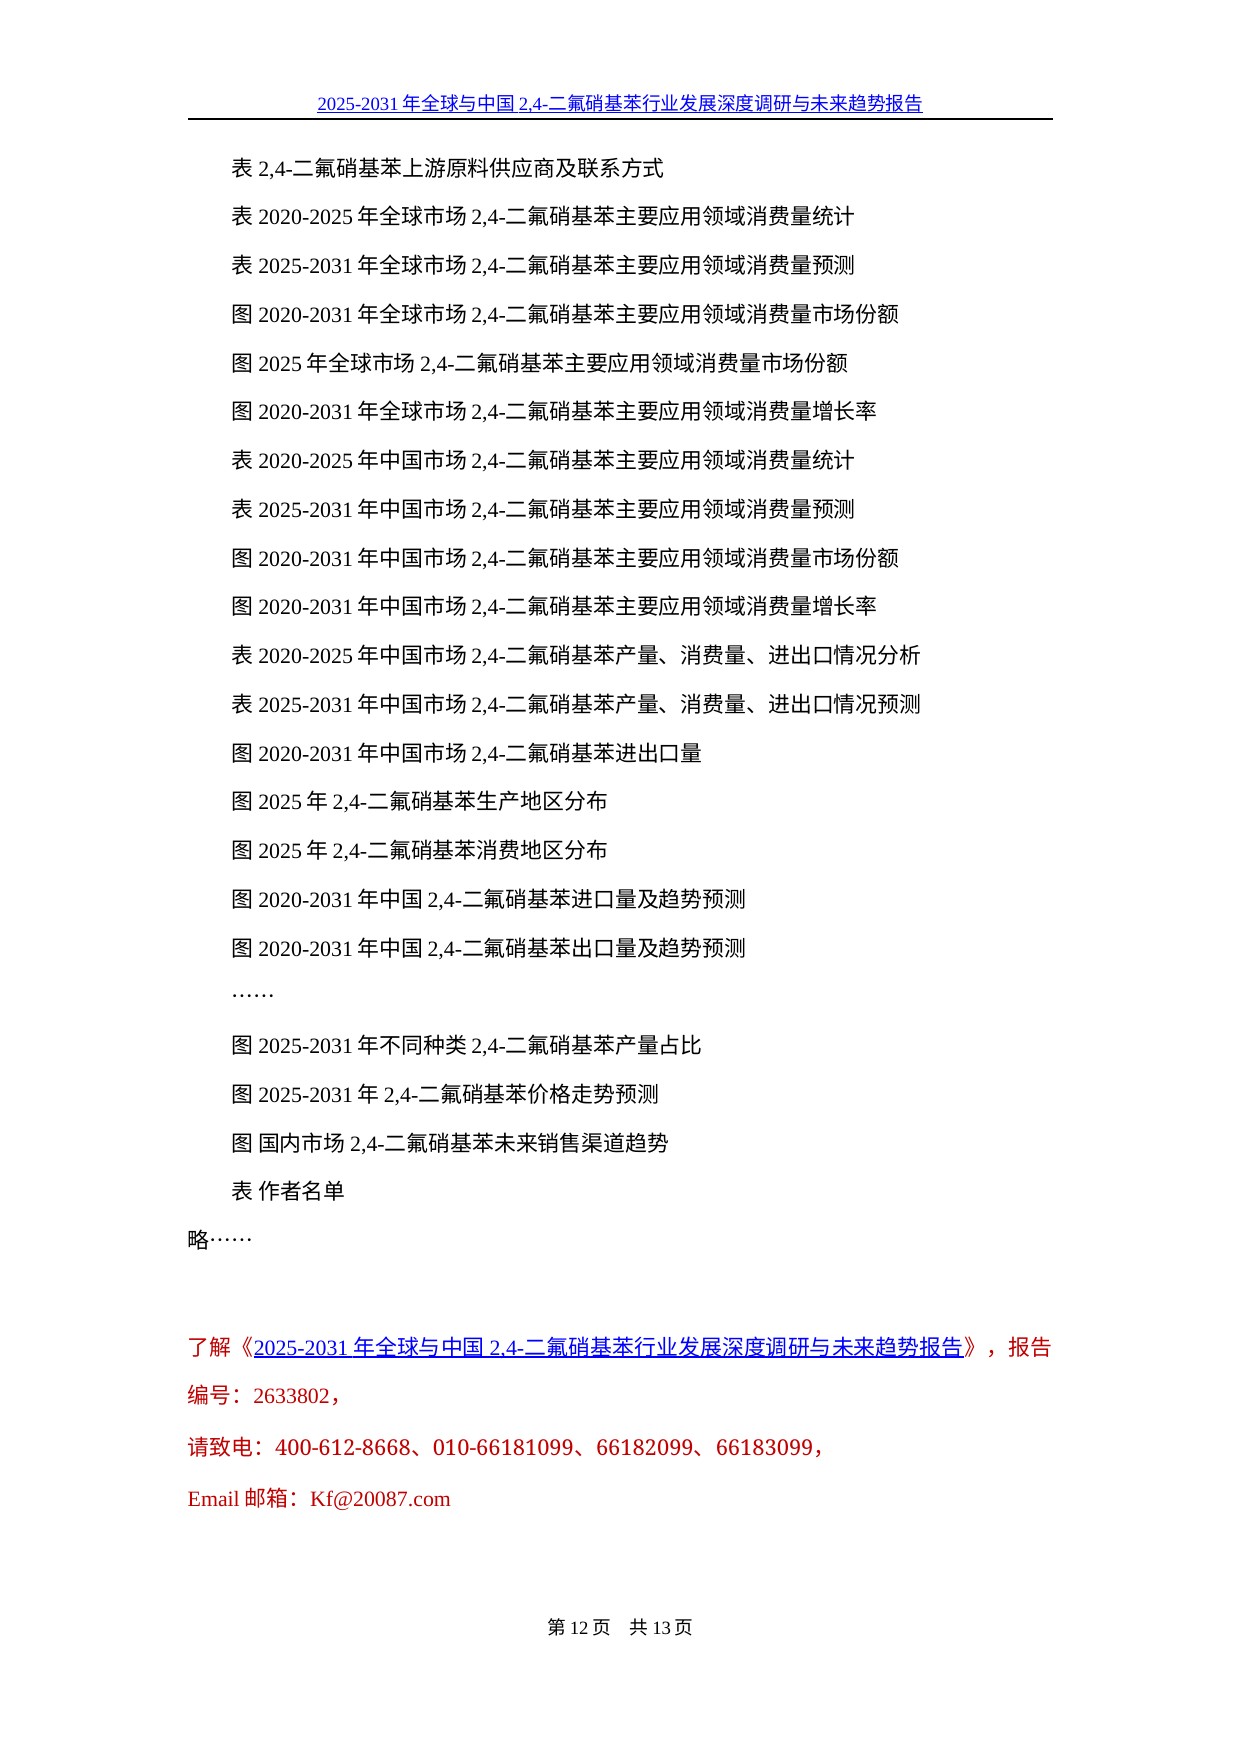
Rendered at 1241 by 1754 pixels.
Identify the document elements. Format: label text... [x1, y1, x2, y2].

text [187, 150, 1053, 1255]
text 请致电：400-612-8668、010-66181099、66182099、66183099， [187, 1429, 1053, 1462]
text 了解《2025-2031年全球与中国2,4-二氟硝基苯行业发展深度调研与未来趋势报告》，报告编号：2633802， [187, 1329, 1053, 1410]
text Email邮箱：Kf@20087.com [187, 1481, 1053, 1513]
